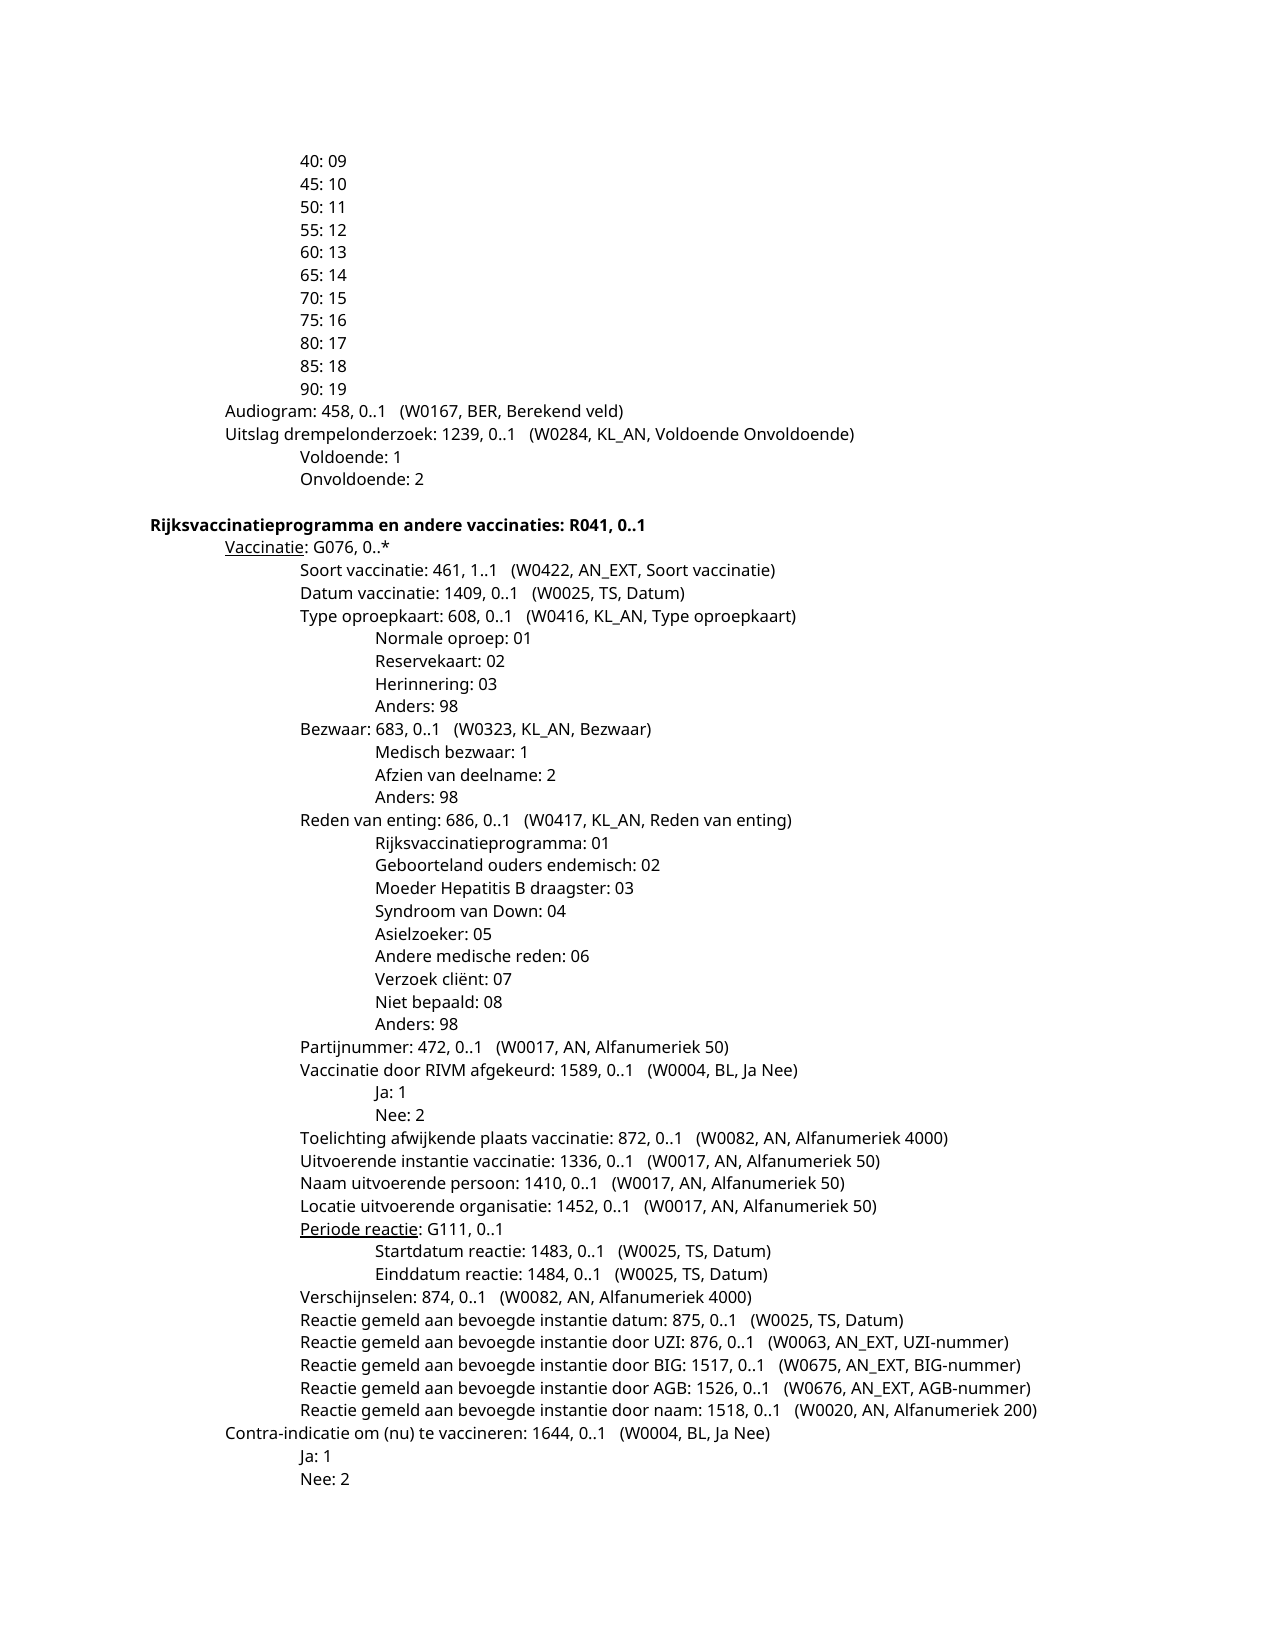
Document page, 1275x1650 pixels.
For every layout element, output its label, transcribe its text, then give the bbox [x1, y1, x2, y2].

text 45: 10 [150, 173, 1125, 195]
text Vaccinatie: G076, 0..* [150, 536, 1125, 559]
text Naam uitvoerende persoon: 1410, 0..1 (W0017, AN, Alfanumeriek 50) [150, 1172, 1125, 1194]
text Normale oproep: 01 [150, 627, 1125, 649]
text Reactie gemeld aan bevoegde instantie door AGB: 1526, 0..1 (W0676, AN_EXT, AGB-nummer) [150, 1376, 1125, 1399]
text Medisch bezwaar: 1 [150, 740, 1125, 763]
text Type oproepkaart: 608, 0..1 (W0416, KL_AN, Type oproepkaart) [150, 604, 1125, 627]
text Locatie uitvoerende organisatie: 1452, 0..1 (W0017, AN, Alfanumeriek 50) [150, 1194, 1125, 1217]
text Reactie gemeld aan bevoegde instantie datum: 875, 0..1 (W0025, TS, Datum) [150, 1308, 1125, 1331]
text Startdatum reactie: 1483, 0..1 (W0025, TS, Datum) [150, 1240, 1125, 1263]
text Vaccinatie door RIVM afgekeurd: 1589, 0..1 (W0004, BL, Ja Nee) [150, 1058, 1125, 1081]
text 70: 15 [150, 286, 1125, 309]
text Herinnering: 03 [150, 672, 1125, 695]
text Verzoek cliënt: 07 [150, 967, 1125, 990]
text 85: 18 [150, 354, 1125, 377]
text Asielzoeker: 05 [150, 922, 1125, 945]
text Syndroom van Down: 04 [150, 899, 1125, 922]
text Ja: 1 [150, 1081, 1125, 1104]
text Voldoende: 1 [150, 445, 1125, 468]
text Reactie gemeld aan bevoegde instantie door UZI: 876, 0..1 (W0063, AN_EXT, UZI-nummer) [150, 1331, 1125, 1353]
text Audiogram: 458, 0..1 (W0167, BER, Berekend veld) [150, 400, 1125, 422]
text Moeder Hepatitis B draagster: 03 [150, 877, 1125, 899]
text Uitslag drempelonderzoek: 1239, 0..1 (W0284, KL_AN, Voldoende Onvoldoende) [150, 422, 1125, 445]
text Toelichting afwijkende plaats vaccinatie: 872, 0..1 (W0082, AN, Alfanumeriek 4000) [150, 1126, 1125, 1149]
text 40: 09 [150, 150, 1125, 173]
text Reden van enting: 686, 0..1 (W0417, KL_AN, Reden van enting) [150, 808, 1125, 831]
text Anders: 98 [150, 786, 1125, 808]
text 90: 19 [150, 377, 1125, 400]
text 60: 13 [150, 241, 1125, 263]
text Andere medische reden: 06 [150, 945, 1125, 967]
text Bezwaar: 683, 0..1 (W0323, KL_AN, Bezwaar) [150, 718, 1125, 740]
text Verschijnselen: 874, 0..1 (W0082, AN, Alfanumeriek 4000) [150, 1285, 1125, 1308]
text 80: 17 [150, 332, 1125, 354]
text Niet bepaald: 08 [150, 990, 1125, 1013]
text Reservekaart: 02 [150, 649, 1125, 672]
text 75: 16 [150, 309, 1125, 332]
text Nee: 2 [150, 1467, 1125, 1490]
text Datum vaccinatie: 1409, 0..1 (W0025, TS, Datum) [150, 581, 1125, 604]
text Nee: 2 [150, 1104, 1125, 1126]
text Anders: 98 [150, 695, 1125, 718]
text 65: 14 [150, 263, 1125, 286]
text Contra-indicatie om (nu) te vaccineren: 1644, 0..1 (W0004, BL, Ja Nee) [150, 1422, 1125, 1444]
text Rijksvaccinatieprogramma: 01 [150, 831, 1125, 854]
text Reactie gemeld aan bevoegde instantie door BIG: 1517, 0..1 (W0675, AN_EXT, BIG-nummer) [150, 1353, 1125, 1376]
text Onvoldoende: 2 [150, 468, 1125, 491]
text Periode reactie: G111, 0..1 [150, 1217, 1125, 1240]
text Rijksvaccinatieprogramma en andere vaccinaties: R041, 0..1 [150, 513, 1125, 536]
text Einddatum reactie: 1484, 0..1 (W0025, TS, Datum) [150, 1263, 1125, 1285]
text Anders: 98 [150, 1013, 1125, 1036]
text Reactie gemeld aan bevoegde instantie door naam: 1518, 0..1 (W0020, AN, Alfanumeriek 200) [150, 1399, 1125, 1422]
text Soort vaccinatie: 461, 1..1 (W0422, AN_EXT, Soort vaccinatie) [150, 559, 1125, 581]
text Afzien van deelname: 2 [150, 763, 1125, 786]
text 50: 11 [150, 195, 1125, 218]
text 55: 12 [150, 218, 1125, 241]
text Geboorteland ouders endemisch: 02 [150, 854, 1125, 877]
text Uitvoerende instantie vaccinatie: 1336, 0..1 (W0017, AN, Alfanumeriek 50) [150, 1149, 1125, 1172]
text Partijnummer: 472, 0..1 (W0017, AN, Alfanumeriek 50) [150, 1036, 1125, 1058]
text Ja: 1 [150, 1444, 1125, 1467]
